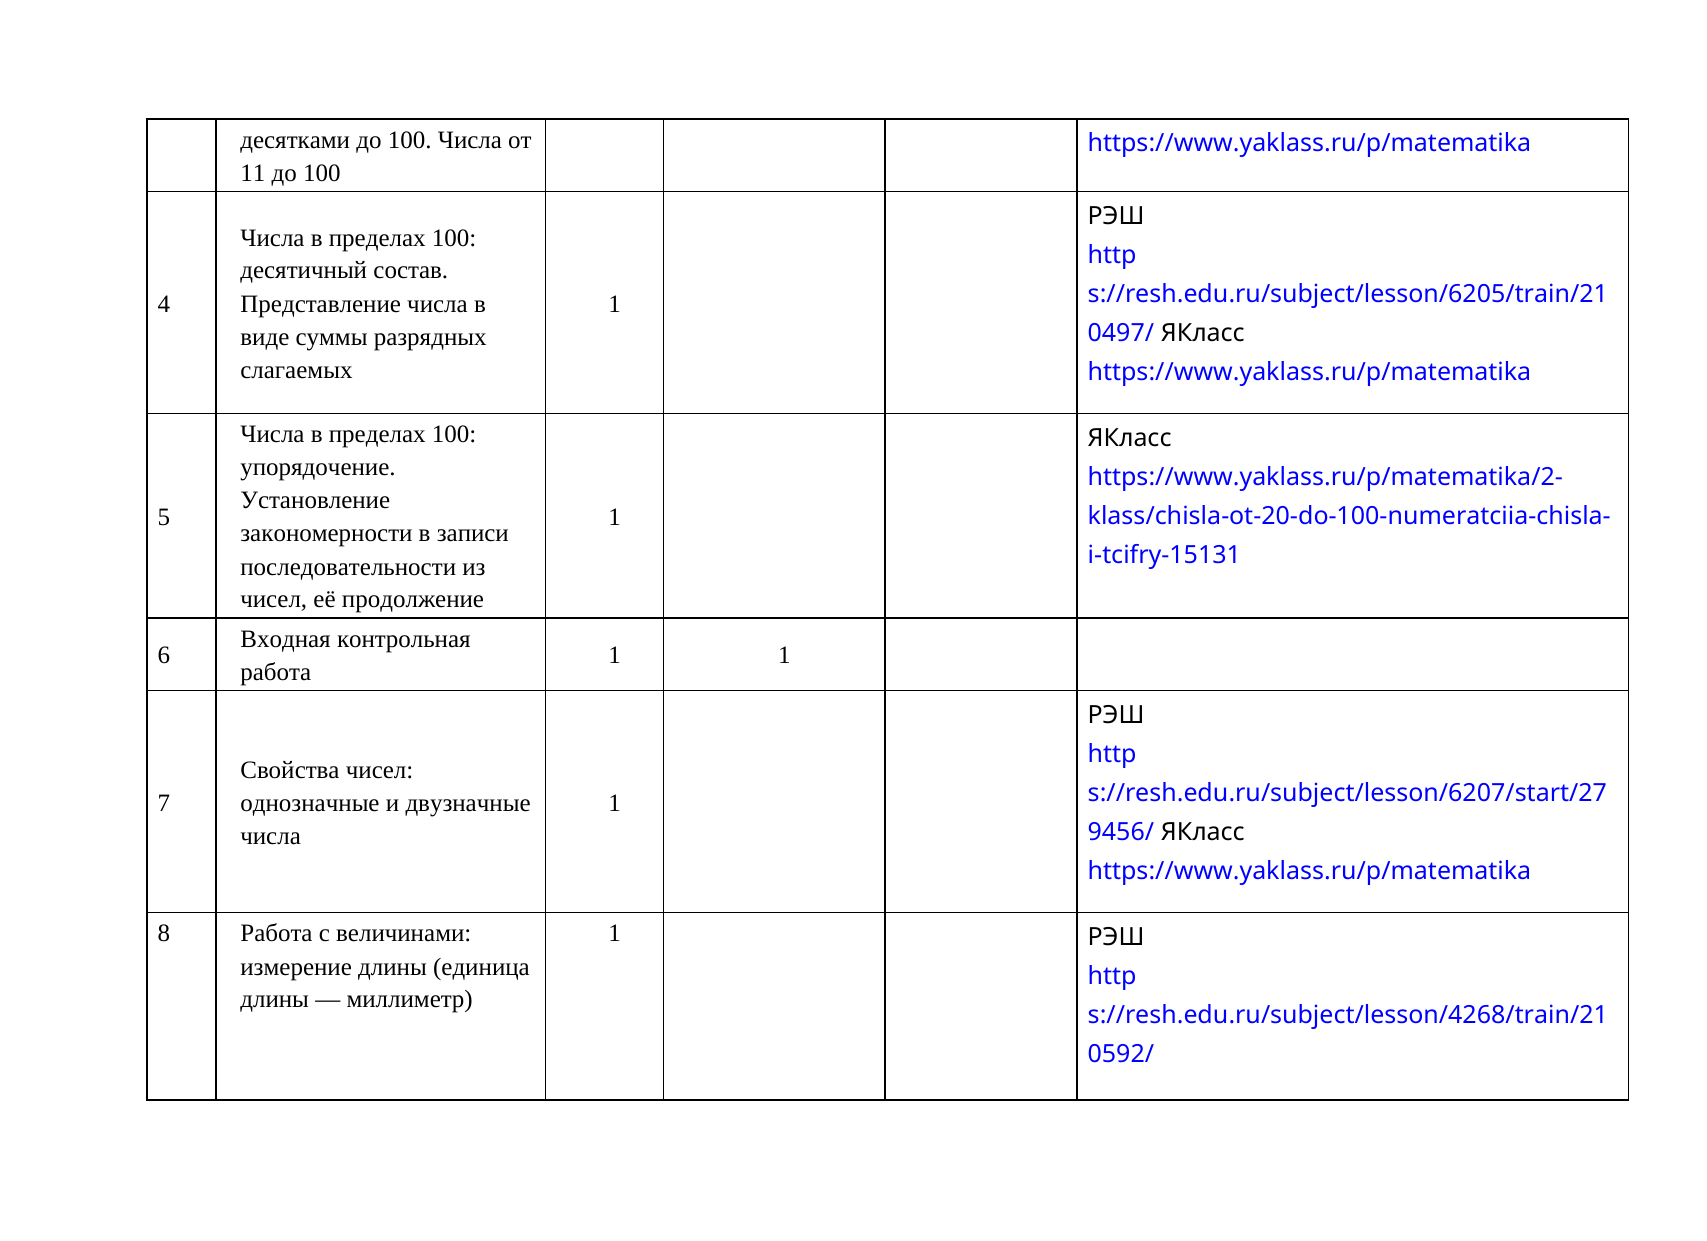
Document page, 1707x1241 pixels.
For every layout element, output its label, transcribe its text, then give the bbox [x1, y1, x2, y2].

table_cell 1 [546, 414, 663, 617]
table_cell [1078, 120, 1628, 191]
table_cell 8 [148, 913, 215, 1099]
table_cell Числа в пределах 100: упорядочение. Установление закономерности в записи последовательности из чисел, её продолжение [217, 414, 545, 617]
table_cell 4 [148, 192, 215, 413]
table_cell [886, 691, 1076, 912]
table_cell 1 [664, 619, 884, 689]
table_cell [886, 619, 1076, 689]
table_cell РЭШ https://resh.edu.ru/subject/lesson/6207/start/279456/ ЯКласс https://www.yaklass.ru/p/matematika [1078, 691, 1628, 912]
table_cell [664, 120, 884, 191]
table_cell РЭШ https://resh.edu.ru/subject/lesson/6205/train/210497/ ЯКласс https://www.yaklass.ru/p/matematika [1078, 192, 1628, 413]
table_cell [1078, 619, 1628, 689]
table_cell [217, 120, 545, 191]
table_cell Свойства чисел: однозначные и двузначные числа [217, 691, 545, 912]
table_cell [664, 192, 884, 413]
table_cell [886, 913, 1076, 1099]
table_cell 1 [546, 913, 663, 1099]
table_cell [1078, 913, 1628, 1099]
table_cell 1 [546, 120, 663, 191]
table_cell [886, 414, 1076, 617]
table_cell ЯКласс https://www.yaklass.ru/p/matematika/2-klass/chisla-ot-20-do-100-numeratciia-chisla-i-tcifry-15131 [1078, 414, 1628, 617]
table_cell [664, 913, 884, 1099]
table_cell 7 [148, 691, 215, 912]
table_cell 6 [148, 619, 215, 689]
table_cell Числа в пределах 100: десятичный состав. Представление числа в виде суммы разрядных слагаемых [217, 192, 545, 413]
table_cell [217, 913, 545, 1099]
table_cell [886, 192, 1076, 413]
table_cell 1 [546, 619, 663, 689]
table_cell 3 [148, 120, 215, 191]
table_cell [886, 120, 1076, 191]
table_cell 5 [148, 414, 215, 617]
table_cell 1 [546, 192, 663, 413]
table_cell [664, 414, 884, 617]
table_cell Входная контрольная работа [217, 619, 545, 689]
table_cell [664, 691, 884, 912]
table_cell 1 [546, 691, 663, 912]
